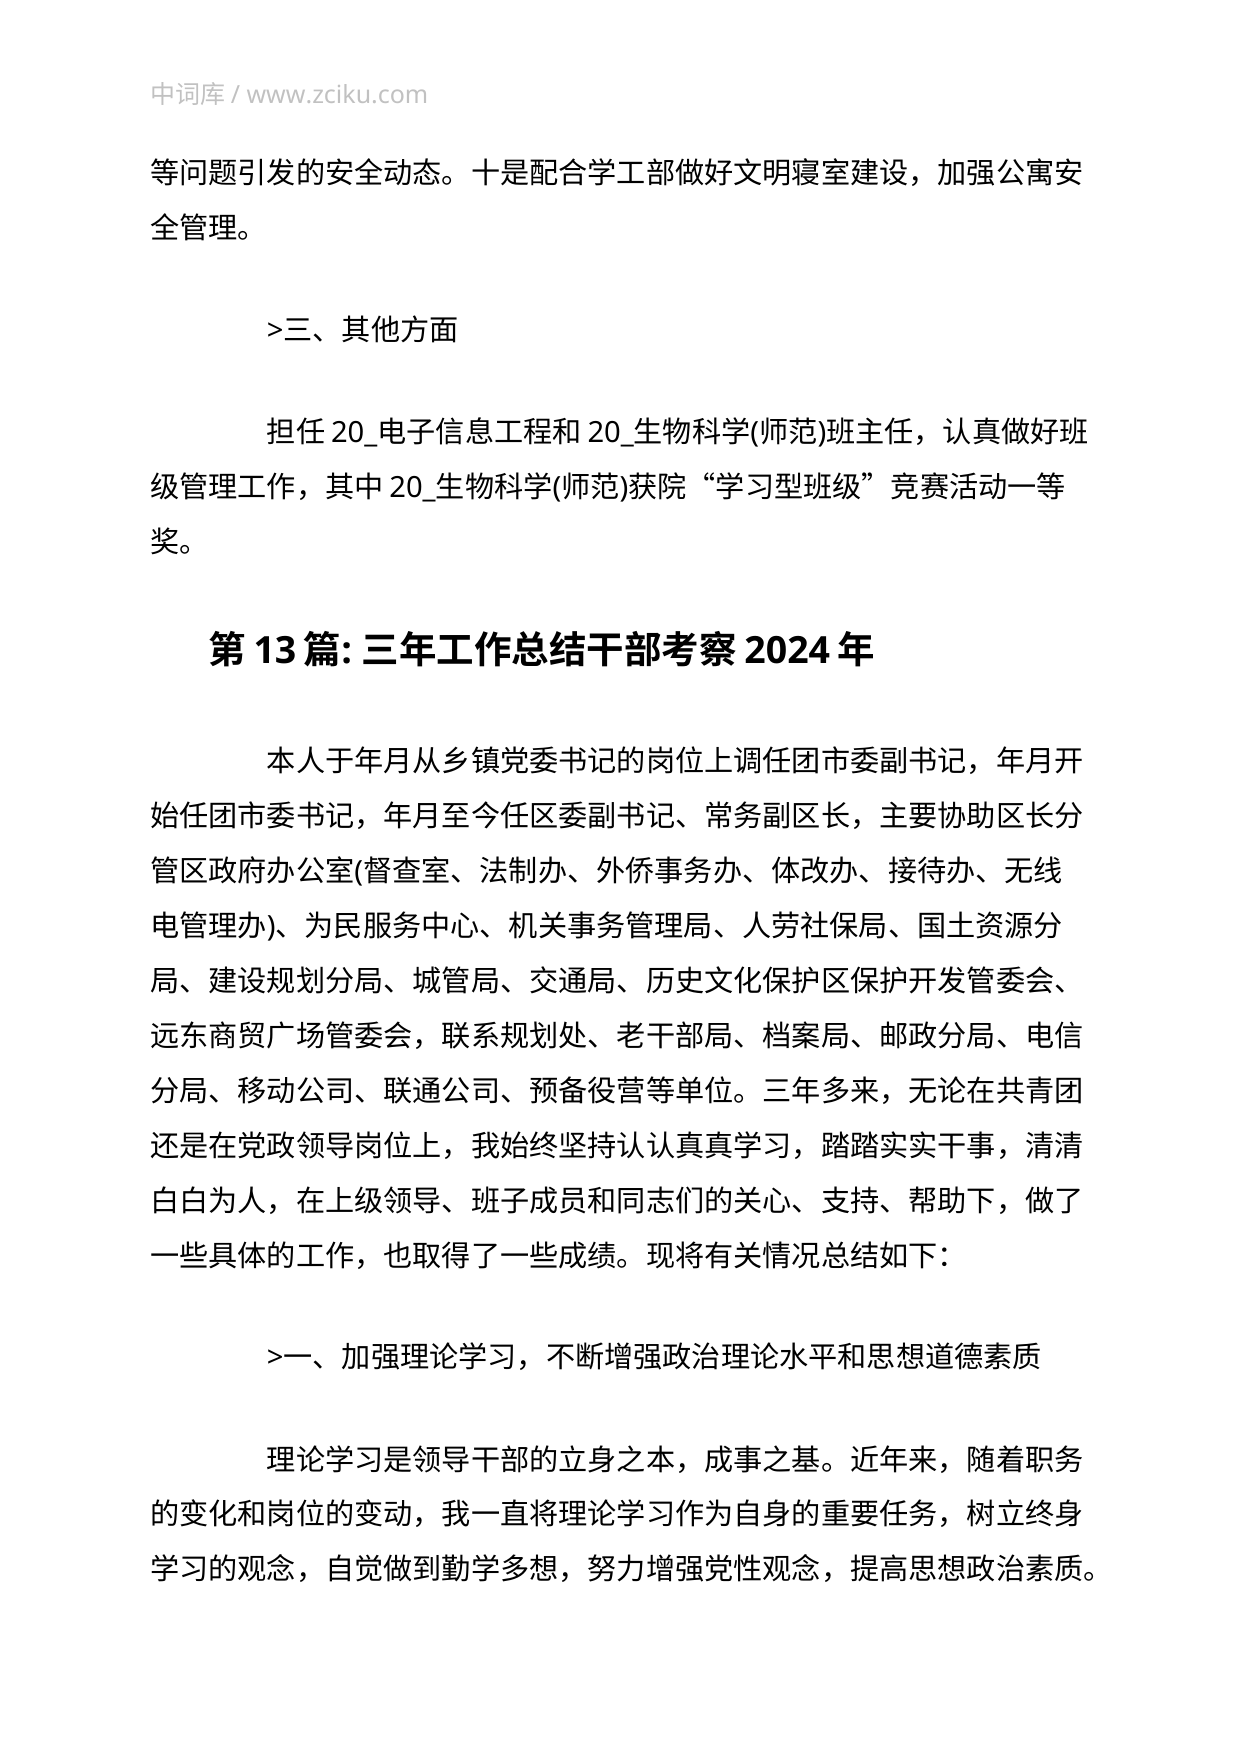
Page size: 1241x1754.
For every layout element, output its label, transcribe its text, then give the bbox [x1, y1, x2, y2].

text >三、其他方面 [150, 307, 1090, 349]
text 担任20_电子信息工程和20_生物科学(师范)班主任，认真做好班级管理工作，其中20_生物科学(师范)获院“学习型班级”竞赛活动一等奖。 [150, 409, 1090, 561]
text 本人于年月从乡镇党委书记的岗位上调任团市委副书记，年月开始任团市委书记，年月至今任区委副书记、常务副区长，主要协助区长分管区政府办公室(督查室、法制办、外侨事务办、体改办、接待办、无线电管理办)、为民服务中心、机关事务管理局、人劳社保局、国土资源分局、建设规划分局、城管局、交通局、历史文化保护区保护开发管委会、远东商贸广场管委会，联系规划处、老干部局、档案局、邮政分局、电信分局、移动公司、联通公司、预备役营等单位。三年多来，无论在共青团还是在党政领导岗位上，我始终坚持认认真真学习，踏踏实实干事，清清白白为人，在上级领导、班子成员和同志们的关心、支持、帮助下，做了一些具体的工作，也取得了一些成绩。现将有关情况总结如下： [150, 738, 1090, 1274]
text >一、加强理论学习，不断增强政治理论水平和思想道德素质 [150, 1334, 1090, 1376]
text 第13篇: 三年工作总结干部考察2024年 [150, 620, 1090, 675]
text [150, 1436, 1090, 1588]
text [150, 150, 1090, 247]
